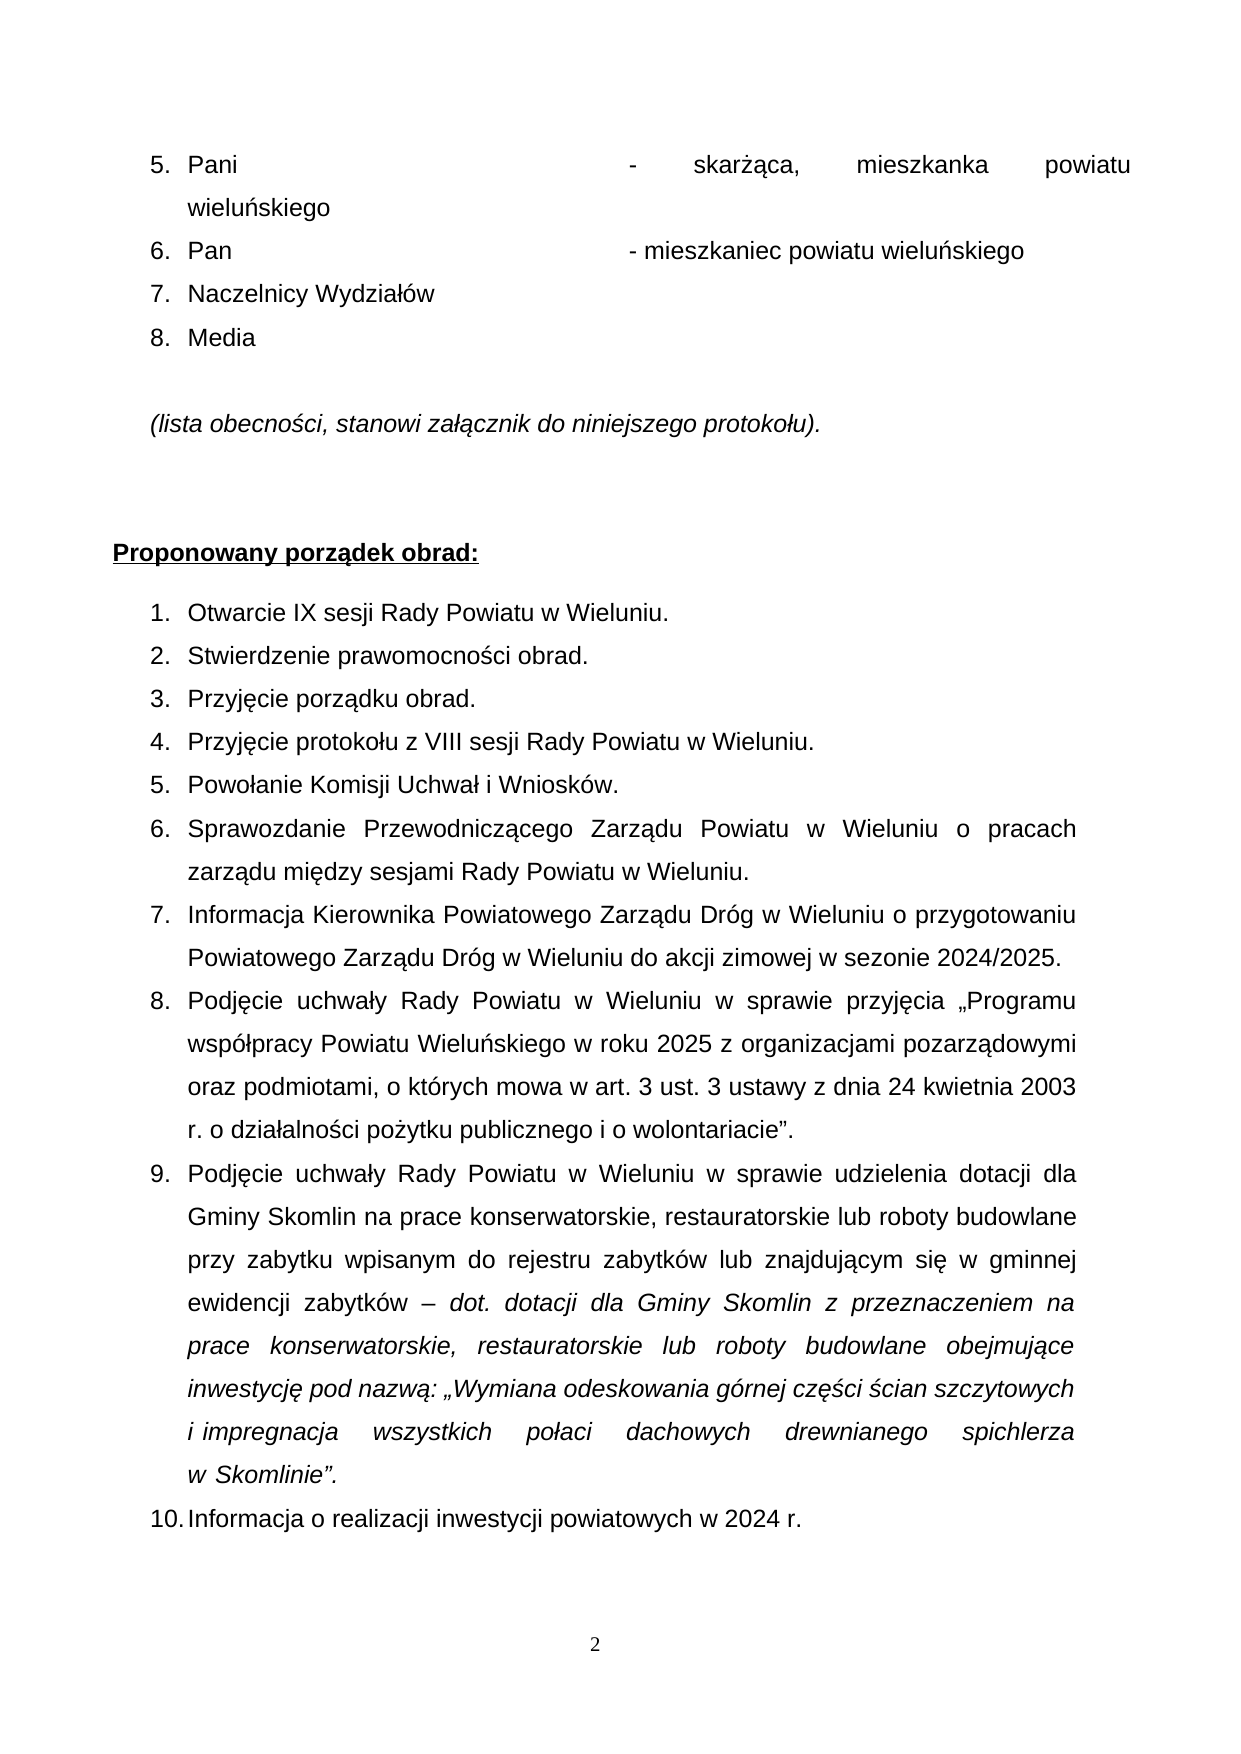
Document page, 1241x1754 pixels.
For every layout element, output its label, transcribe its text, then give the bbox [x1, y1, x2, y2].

list Otwarcie IX sesji Rady Powiatu w Wieluniu. [150, 598, 1078, 627]
list Media [150, 322, 1078, 351]
list Naczelnicy Wydziałów [150, 279, 1078, 308]
list Stwierdzenie prawomocności obrad. [150, 641, 1078, 670]
list Informacja Kierownika Powiatowego Zarządu Dróg w Wieluniu o przygotowaniu Powiatowego Zarządu Dróg w Wieluniu do akcji zimowej w sezonie 2024/2025. [150, 900, 1078, 972]
text (lista obecności, stanowi załącznik do niniejszego protokołu). [150, 409, 1082, 437]
list Podjęcie uchwały Rady Powiatu w Wieluniu w sprawie udzielenia dotacji dla Gminy Skomlin na prace konserwatorskie, restauratorskie lub roboty budowlane przy zabytku wpisanym do rejestru zabytków lub znajdującym się w gminnej ewidencji zabytków – dot. dotacji dla Gminy Skomlin z przeznaczeniem na prace konserwatorskie, restauratorskie lub roboty budowlane obejmujące inwestycję pod nazwą: „Wymiana odeskowania górnej części ścian szczytowych i impregnacja wszystkich połaci dachowych drewnianego spichlerza w Skomlinie”. [150, 1158, 1078, 1489]
list Przyjęcie porządku obrad. [150, 684, 1078, 713]
list Powołanie Komisji Uchwał i Wniosków. [150, 770, 1078, 799]
list Podjęcie uchwały Rady Powiatu w Wieluniu w sprawie przyjęcia „Programu współpracy Powiatu Wieluńskiego w roku 2025 z organizacjami pozarządowymi oraz podmiotami, o których mowa w art. 3 ust. 3 ustawy z dnia 24 kwietnia 2003 r. o działalności pożytku publicznego i o wolontariacie”. [150, 986, 1078, 1144]
list Sprawozdanie Przewodniczącego Zarządu Powiatu w Wieluniu o pracach zarządu między sesjami Rady Powiatu w Wieluniu. [150, 813, 1078, 885]
list Przyjęcie protokołu z VIII sesji Rady Powiatu w Wieluniu. [150, 727, 1078, 756]
list Informacja o realizacji inwestycji powiatowych w 2024 r. [150, 1503, 1078, 1532]
text Proponowany porządek obrad: [112, 538, 1093, 567]
list Pani - skarżąca, mieszkanka powiatu wieluńskiego [150, 150, 1131, 222]
list Pan - mieszkaniec powiatu wieluńskiego [150, 236, 1078, 265]
